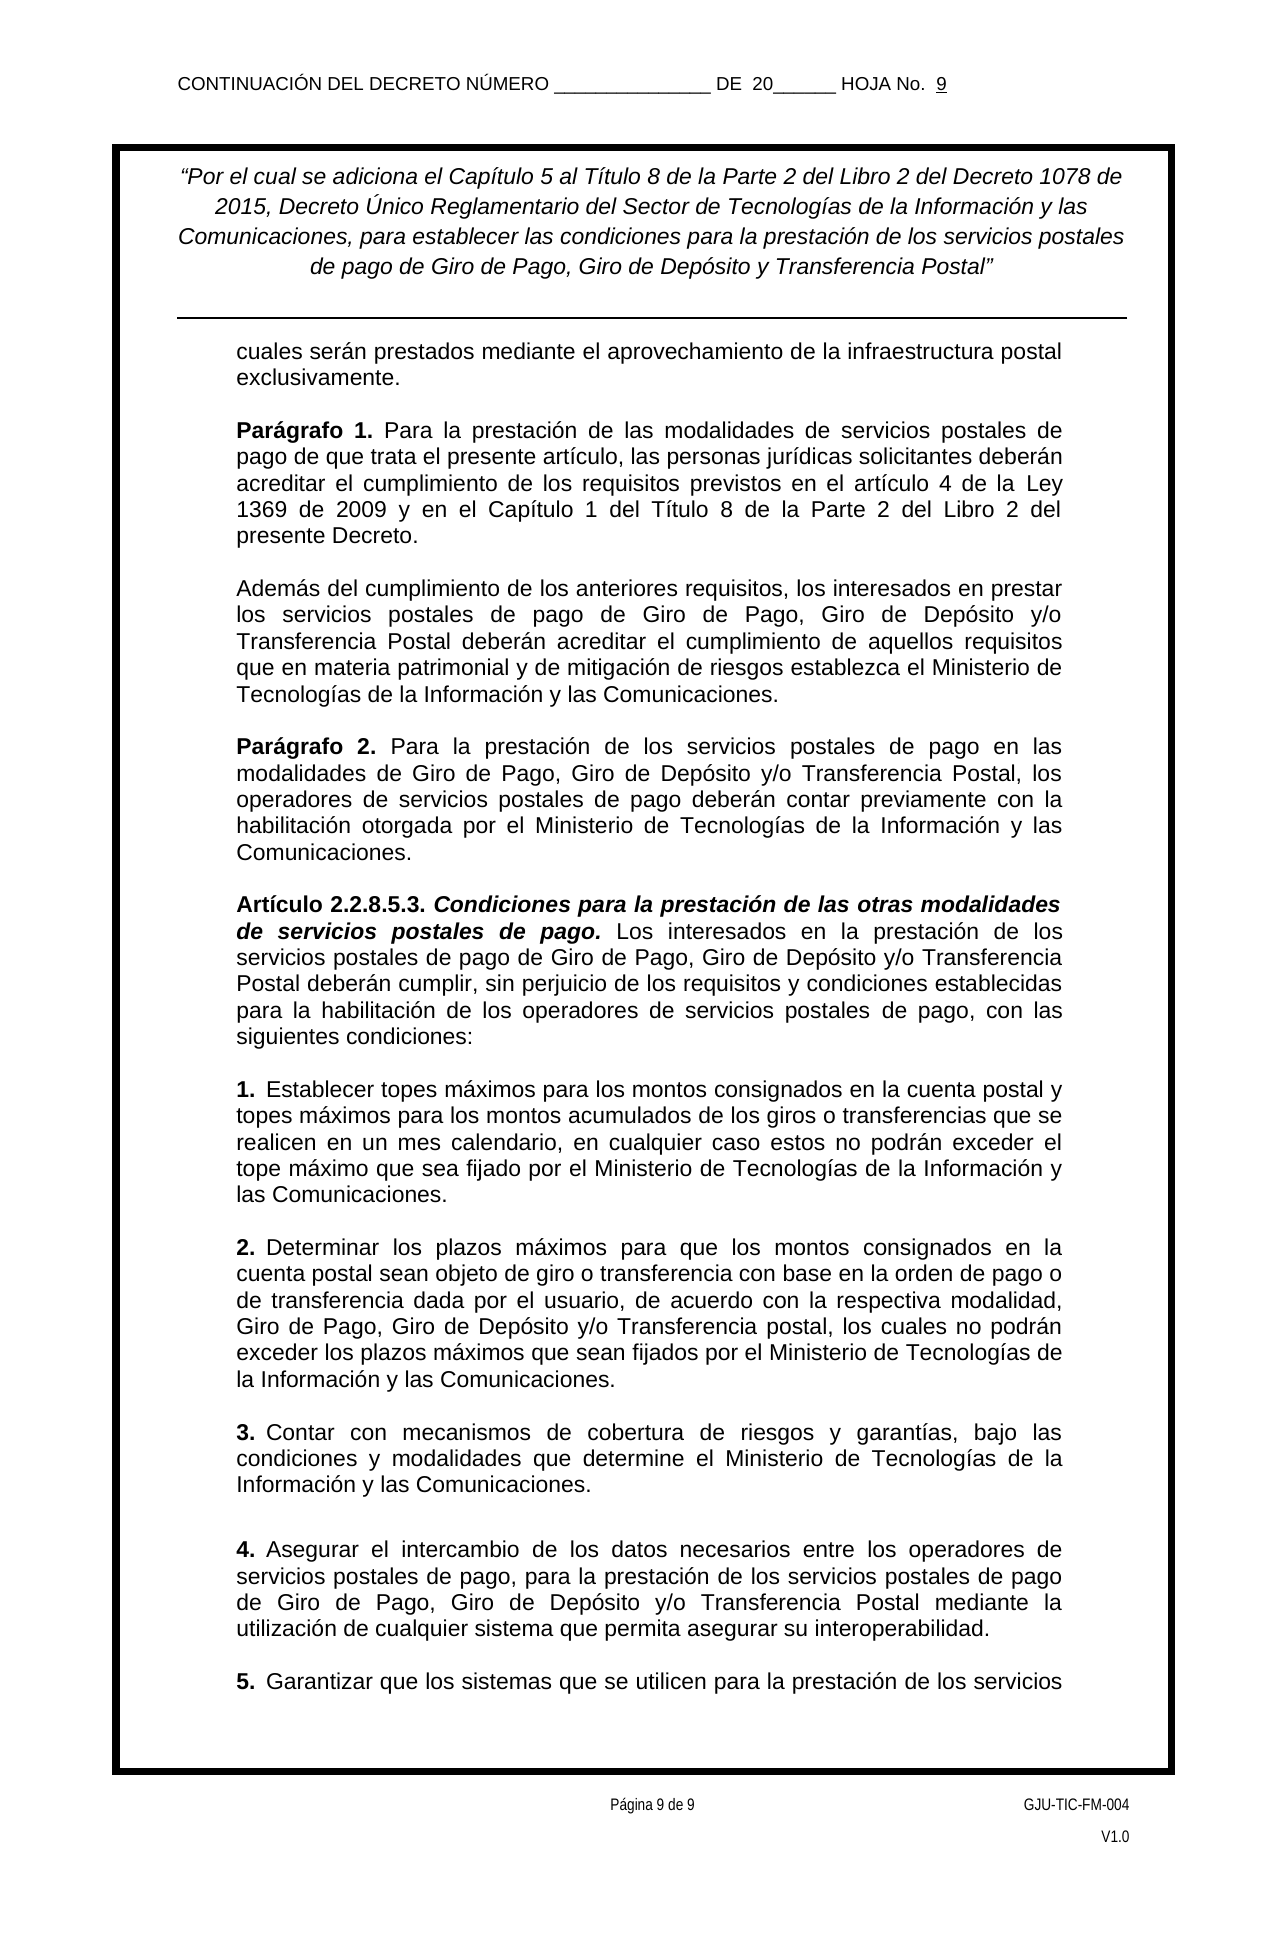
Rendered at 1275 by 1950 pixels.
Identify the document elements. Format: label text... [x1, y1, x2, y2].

text Parágrafo 1. Para la prestación de las modalidades de servicios postales de pago de que trata el presente artículo, las personas jurídicas solicitantes deberán acreditar el cumplimiento de los requisitos previstos en el artículo 4 de la Ley 1369 de 2009 y en el Capítulo 1 del Título 8 de la Parte 2 del Libro 2 del presente Decreto. [236, 470, 1063, 601]
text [236, 338, 1063, 443]
list Contar con mecanismos de cobertura de riesgos y garantías, bajo las condiciones y modalidades que determine el Ministerio de Tecnologías de la Información y las Comunicaciones. [236, 1471, 1063, 1550]
list Asegurar el intercambio de los datos necesarios entre los operadores de servicios postales de pago, para la prestación de los servicios postales de pago de Giro de Pago, Giro de Depósito y/o Transferencia Postal mediante la utilización de cualquier sistema que permita asegurar su interoperabilidad. [236, 1589, 1063, 1694]
list Establecer topes máximos para los montos consignados en la cuenta postal y topes máximos para los montos acumulados de los giros o transferencias que se realicen en un mes calendario, en cualquier caso estos no podrán exceder el tope máximo que sea fijado por el Ministerio de Tecnologías de la Información y las Comunicaciones. [236, 1128, 1063, 1155]
list Determinar los plazos máximos para que los montos consignados en la cuenta postal sean objeto de giro o transferencia con base en la orden de pago o de transferencia dada por el usuario, de acuerdo con la respectiva modalidad, Giro de Pago, Giro de Depósito y/o Transferencia postal, los cuales no podrán exceder los plazos máximos que sean fijados por el Ministerio de Tecnologías de la Información y las Comunicaciones. [236, 1287, 1063, 1445]
text Además del cumplimiento de los anteriores requisitos, los interesados en prestar los servicios postales de pago de Giro de Pago, Giro de Depósito y/o Transferencia Postal deberán acreditar el cumplimiento de aquellos requisitos que en materia patrimonial y de mitigación de riesgos establezca el Ministerio de Tecnologías de la Información y las Comunicaciones. [236, 628, 1063, 759]
text Parágrafo 2. Para la prestación de los servicios postales de pago en las modalidades de Giro de Pago, Giro de Depósito y/o Transferencia Postal, los operadores de servicios postales de pago deberán contar previamente con la habilitación otorgada por el Ministerio de Tecnologías de la Información y las Comunicaciones. [236, 786, 1063, 918]
text Artículo 2.2.8.5.3. Condiciones para la prestación de las otras modalidades de servicios postales de pago. Los interesados en la prestación de los servicios postales de pago de Giro de Pago, Giro de Depósito y/o Transferencia Postal deberán cumplir, sin perjuicio de los requisitos y condiciones establecidas para la habilitación de los operadores de servicios postales de pago, con las siguientes condiciones: [236, 944, 1063, 1102]
